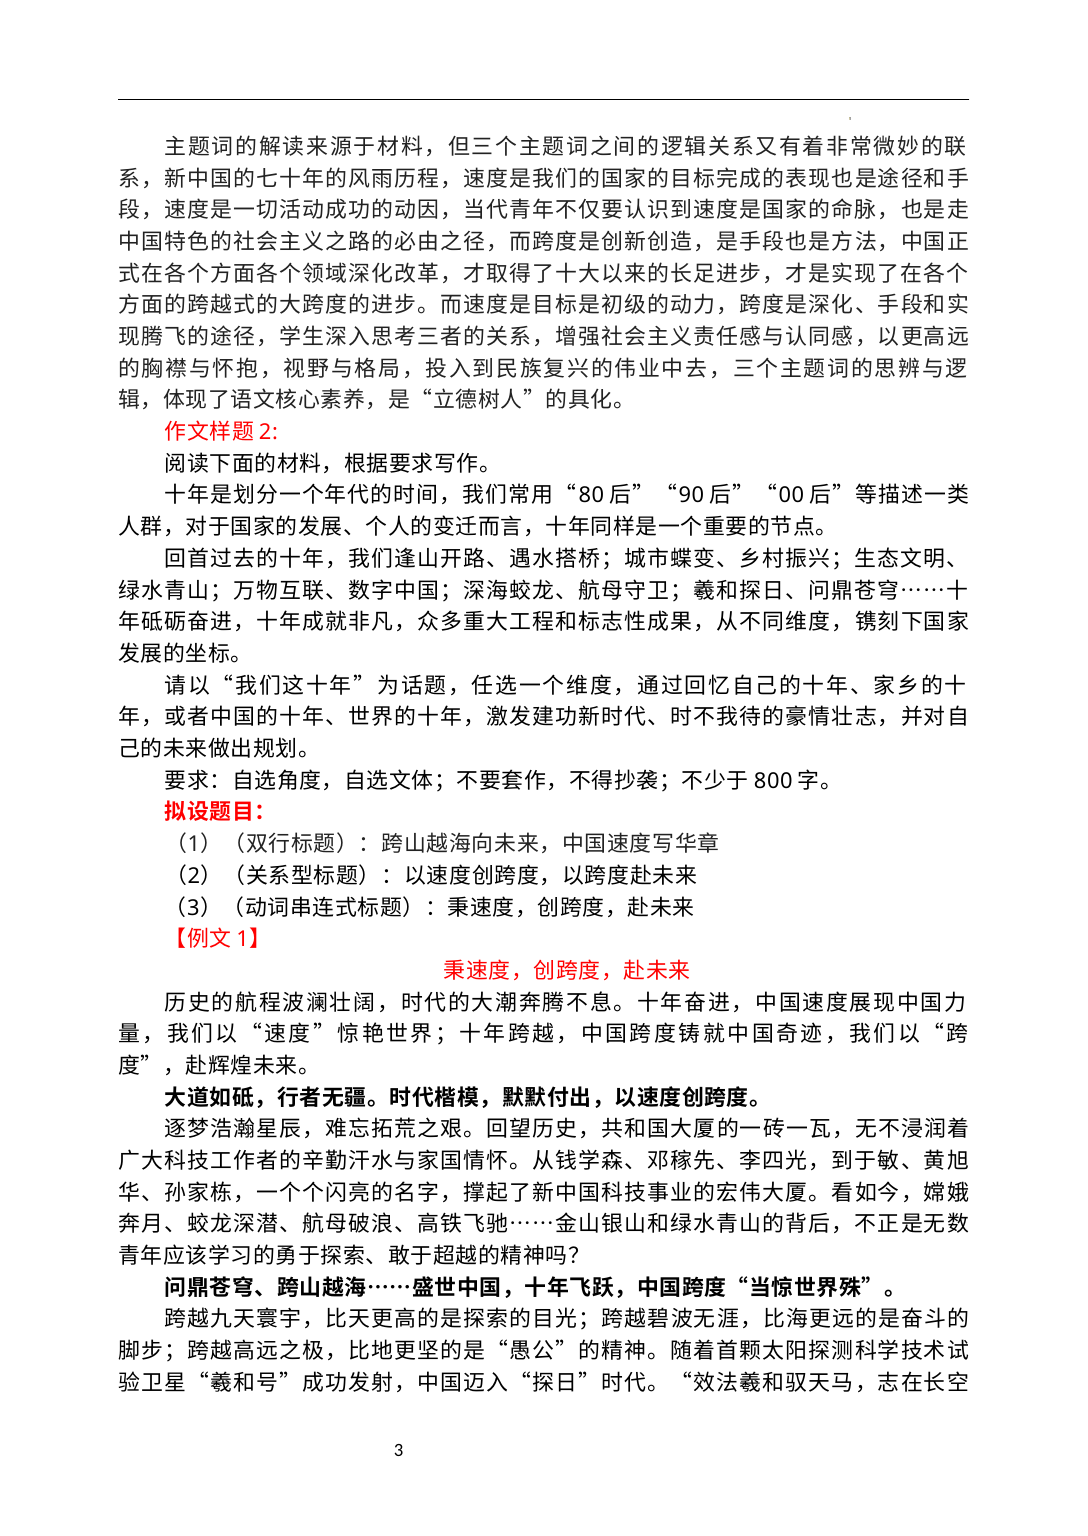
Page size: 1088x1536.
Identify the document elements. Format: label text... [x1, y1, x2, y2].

text （3）（动词串连式标题）：秉速度，创跨度，赴未来 [118, 889, 969, 921]
text 主题词的解读来源于材料，但三个主题词之间的逻辑关系又有着非常微妙的联系，新中国的七十年的风雨历程，速度是我们的国家的目标完成的表现也是途径和手段，速度是一切活动成功的动因，当代青年不仅要认识到速度是国家的命脉，也是走中国特色的社会主义之路的必由之径，而跨度是创新创造，是手段也是方法，中国正式在各个方面各个领域深化改革，才取得了十大以来的长足进步，才是实现了在各个方面的跨越式的大跨度的进步。而速度是目标是初级的动力，跨度是深化、手段和实现腾飞的途径，学生深入思考三者的关系，增强社会主义责任感与认同感，以更高远的胸襟与怀抱，视野与格局，投入到民族复兴的伟业中去，三个主题词的思辨与逻辑，体现了语文核心素养，是“立德树人”的具化。 [118, 129, 969, 414]
text 十年是划分一个年代的时间，我们常用“80后”“90后”“00后”等描述一类人群，对于国家的发展、个人的变迁而言，十年同样是一个重要的节点。 [118, 477, 969, 541]
text 逐梦浩瀚星辰，难忘拓荒之艰。回望历史，共和国大厦的一砖一瓦，无不浸润着广大科技工作者的辛勤汗水与家国情怀。从钱学森、邓稼先、李四光，到于敏、黄旭华、孙家栋，一个个闪亮的名字，撑起了新中国科技事业的宏伟大厦。看如今，嫦娥奔月、蛟龙深潜、航母破浪、高铁飞驰……金山银山和绿水青山的背后，不正是无数青年应该学习的勇于探索、敢于超越的精神吗？ [118, 1111, 969, 1270]
text （1）（双行标题）：跨山越海向未来，中国速度写华章 [118, 826, 969, 858]
text 大道如砥，行者无疆。时代楷模，默默付出，以速度创跨度。 [118, 1080, 969, 1111]
text 要求：自选角度，自选文体；不要套作，不得抄袭；不少于800字。 [118, 763, 969, 794]
text 【例文1】 [118, 921, 969, 953]
text 秉速度，创跨度，赴未来 [118, 953, 969, 985]
text 回首过去的十年，我们逢山开路、遇水搭桥；城市蝶变、乡村振兴；生态文明、绿水青山；万物互联、数字中国；深海蛟龙、航母守卫；羲和探日、问鼎苍穹……十年砥砺奋进，十年成就非凡，众多重大工程和标志性成果，从不同维度，镌刻下国家发展的坐标。 [118, 541, 969, 668]
text （2）（关系型标题）：以速度创跨度，以跨度赴未来 [118, 858, 969, 889]
text 作文样题2: [118, 414, 969, 446]
text 拟设题目： [118, 794, 969, 826]
text 请以“我们这十年”为话题，任选一个维度，通过回忆自己的十年、家乡的十年，或者中国的十年、世界的十年，激发建功新时代、时不我待的豪情壮志，并对自己的未来做出规划。 [118, 668, 969, 763]
text 问鼎苍穹、跨山越海……盛世中国，十年飞跃，中国跨度“当惊世界殊”。 [118, 1270, 969, 1301]
text 阅读下面的材料，根据要求写作。 [118, 446, 969, 477]
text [118, 1301, 969, 1396]
text 历史的航程波澜壮阔，时代的大潮奔腾不息。十年奋进，中国速度展现中国力量，我们以“速度”惊艳世界；十年跨越，中国跨度铸就中国奇迹，我们以“跨度”，赴辉煌未来。 [118, 985, 969, 1080]
